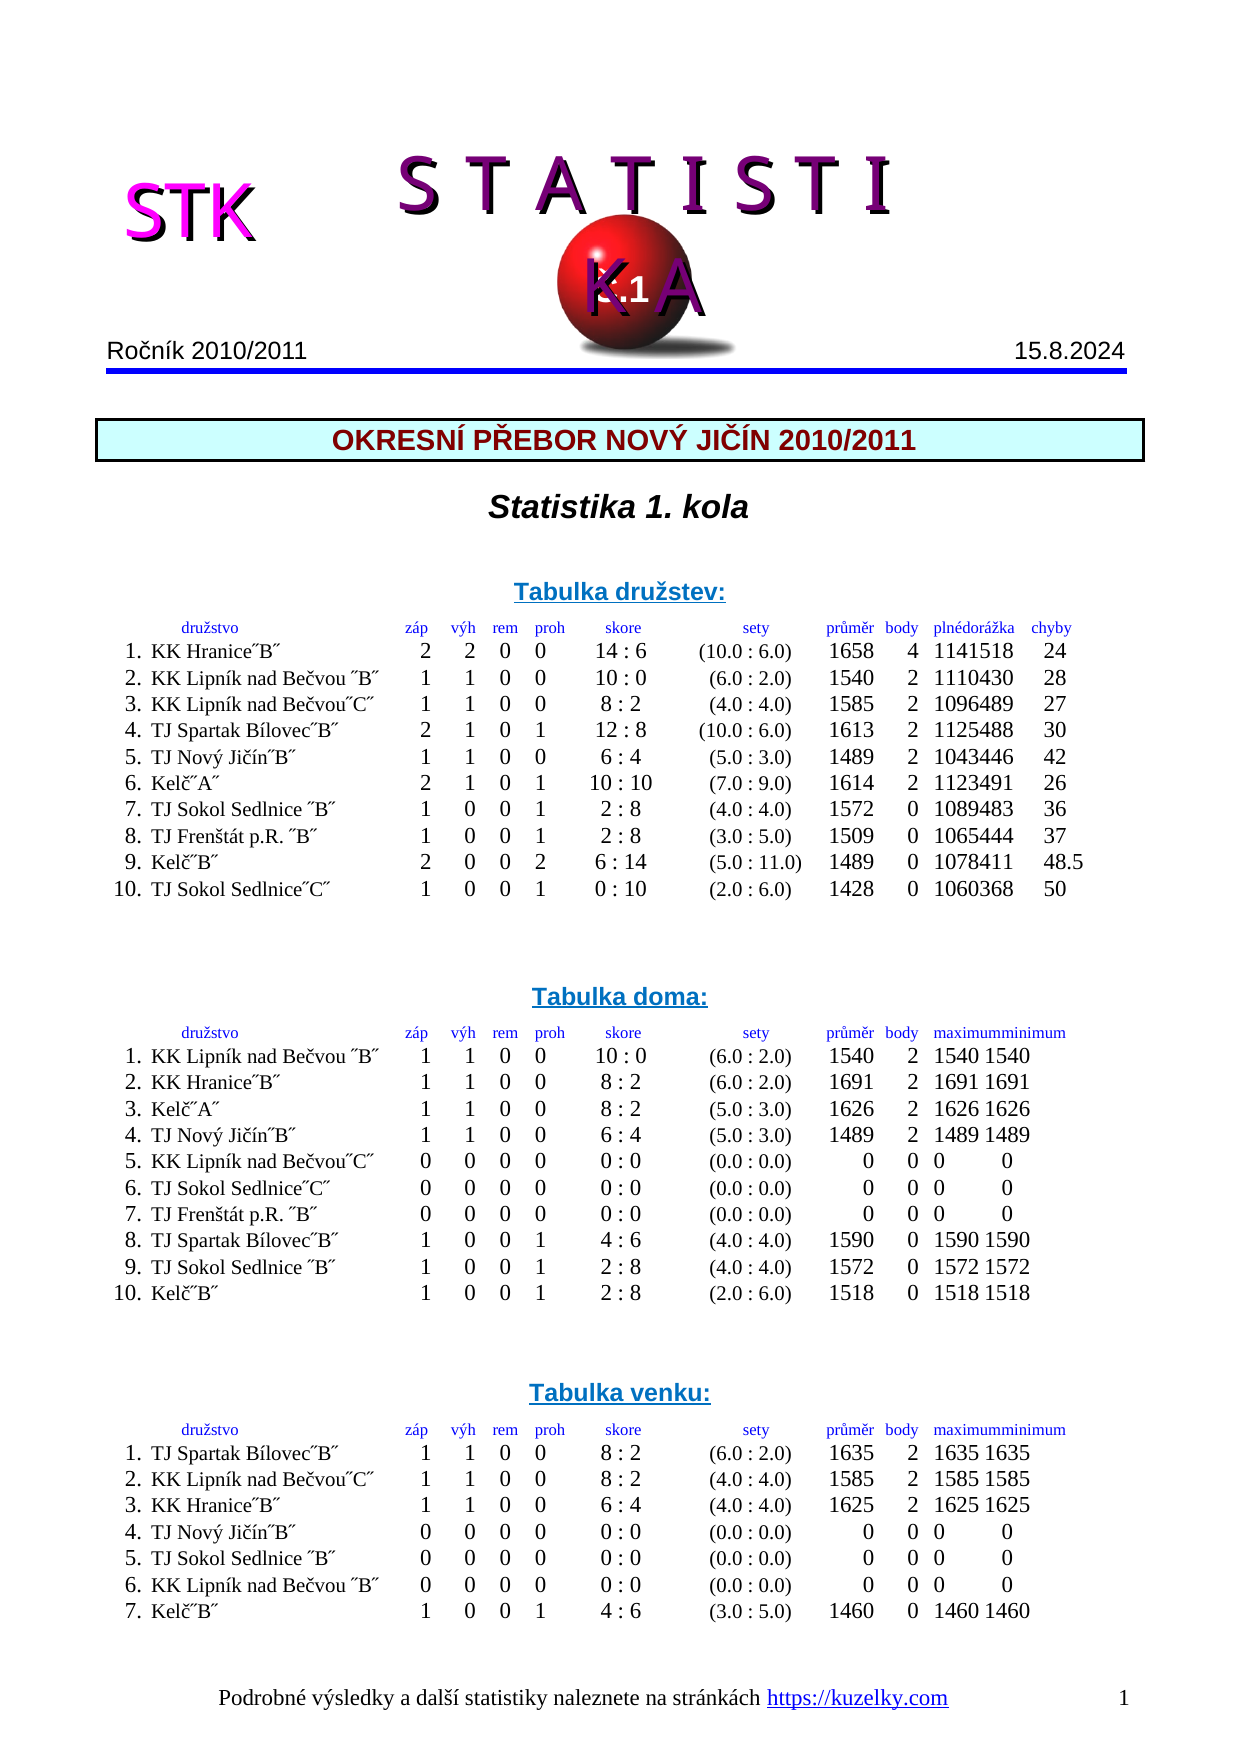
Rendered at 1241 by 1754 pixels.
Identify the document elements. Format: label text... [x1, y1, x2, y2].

text 9. Kelč˝B˝ 2 0 0 2 6 : 14 (5.0 : 11.0) 1489 0 1078 411 48.5 [106, 848, 1134, 874]
text 4. TJ Nový Jičín˝B˝ 0 0 0 0 0 : 0 (0.0 : 0.0) 0 0 0 0 [106, 1518, 1134, 1544]
text 7. TJ Sokol Sedlnice ˝B˝ 1 0 0 1 2 : 8 (4.0 : 4.0) 1572 0 1089 483 36 [106, 796, 1134, 822]
text Č.1 [687, 267, 1134, 310]
text družstvo záp výh rem proh skore sety průměr body plné dorážka chyby [106, 618, 1134, 637]
text 1. KK Lipník nad Bečvou ˝B˝ 1 1 0 0 10 : 0 (6.0 : 2.0) 1540 2 1540 1540 [106, 1042, 1134, 1068]
text Ročník 2010/2011 15.8.2024 [106, 336, 1134, 365]
text 5. TJ Sokol Sedlnice ˝B˝ 0 0 0 0 0 : 0 (0.0 : 0.0) 0 0 0 0 [106, 1544, 1134, 1571]
text 4. TJ Nový Jičín˝B˝ 1 1 0 0 6 : 4 (5.0 : 3.0) 1489 2 1489 1489 [106, 1121, 1134, 1147]
text 3. Kelč˝A˝ 1 1 0 0 8 : 2 (5.0 : 3.0) 1626 2 1626 1626 [106, 1095, 1134, 1121]
text 2. KK Lipník nad Bečvou˝C˝ 1 1 0 0 8 : 2 (4.0 : 4.0) 1585 2 1585 1585 [106, 1465, 1134, 1492]
text 6. Kelč˝A˝ 2 1 0 1 10 : 10 (7.0 : 9.0) 1614 2 1123 491 26 [106, 769, 1134, 796]
text 5. KK Lipník nad Bečvou˝C˝ 0 0 0 0 0 : 0 (0.0 : 0.0) 0 0 0 0 [106, 1147, 1134, 1174]
text Statistika 1. kola [106, 487, 1134, 526]
text 7. Kelč˝B˝ 1 0 0 1 4 : 6 (3.0 : 5.0) 1460 0 1460 1460 [106, 1597, 1134, 1623]
text 2. KK Hranice˝B˝ 1 1 0 0 8 : 2 (6.0 : 2.0) 1691 2 1691 1691 [106, 1068, 1134, 1095]
text Tabulka družstev: [94, 577, 1145, 606]
text 6. TJ Sokol Sedlnice˝C˝ 0 0 0 0 0 : 0 (0.0 : 0.0) 0 0 0 0 [106, 1174, 1134, 1200]
text 3. KK Lipník nad Bečvou˝C˝ 1 1 0 0 8 : 2 (4.0 : 4.0) 1585 2 1096 489 27 [106, 690, 1134, 716]
text družstvo záp výh rem proh skore sety průměr body maximum minimum [106, 1420, 1134, 1439]
text 10. TJ Sokol Sedlnice˝C˝ 1 0 0 1 0 : 10 (2.0 : 6.0) 1428 0 1060 368 50 [106, 874, 1134, 901]
text 1. TJ Spartak Bílovec˝B˝ 1 1 0 0 8 : 2 (6.0 : 2.0) 1635 2 1635 1635 [106, 1439, 1134, 1465]
text 5. TJ Nový Jičín˝B˝ 1 1 0 0 6 : 4 (5.0 : 3.0) 1489 2 1043 446 42 [106, 743, 1134, 769]
text 8. TJ Frenštát p.R. ˝B˝ 1 0 0 1 2 : 8 (3.0 : 5.0) 1509 0 1065 444 37 [106, 822, 1134, 848]
text Č.1 [106, 267, 587, 310]
text 7. TJ Frenštát p.R. ˝B˝ 0 0 0 0 0 : 0 (0.0 : 0.0) 0 0 0 0 [106, 1200, 1134, 1226]
text 10. Kelč˝B˝ 1 0 0 1 2 : 8 (2.0 : 6.0) 1518 0 1518 1518 [106, 1279, 1134, 1306]
text 6. KK Lipník nad Bečvou ˝B˝ 0 0 0 0 0 : 0 (0.0 : 0.0) 0 0 0 0 [106, 1571, 1134, 1597]
subtitle Okresní přebor Nový Jičín 2010/2011 [98, 421, 1142, 459]
text Tabulka venku: [94, 1378, 1145, 1407]
text 9. TJ Sokol Sedlnice ˝B˝ 1 0 0 1 2 : 8 (4.0 : 4.0) 1572 0 1572 1572 [106, 1253, 1134, 1279]
text 3. KK Hranice˝B˝ 1 1 0 0 6 : 4 (4.0 : 4.0) 1625 2 1625 1625 [106, 1492, 1134, 1518]
text 2. KK Lipník nad Bečvou ˝B˝ 1 1 0 0 10 : 0 (6.0 : 2.0) 1540 2 1110 430 28 [106, 664, 1134, 690]
text družstvo záp výh rem proh skore sety průměr body maximum minimum [106, 1023, 1134, 1042]
text Č.1 [609, 267, 671, 310]
text 8. TJ Spartak Bílovec˝B˝ 1 0 0 1 4 : 6 (4.0 : 4.0) 1590 0 1590 1590 [106, 1226, 1134, 1253]
text 4. TJ Spartak Bílovec˝B˝ 2 1 0 1 12 : 8 (10.0 : 6.0) 1613 2 1125 488 30 [106, 716, 1134, 743]
text 1. KK Hranice˝B˝ 2 2 0 0 14 : 6 (10.0 : 6.0) 1658 4 1141 518 24 [106, 637, 1134, 664]
text Tabulka doma: [94, 982, 1145, 1010]
